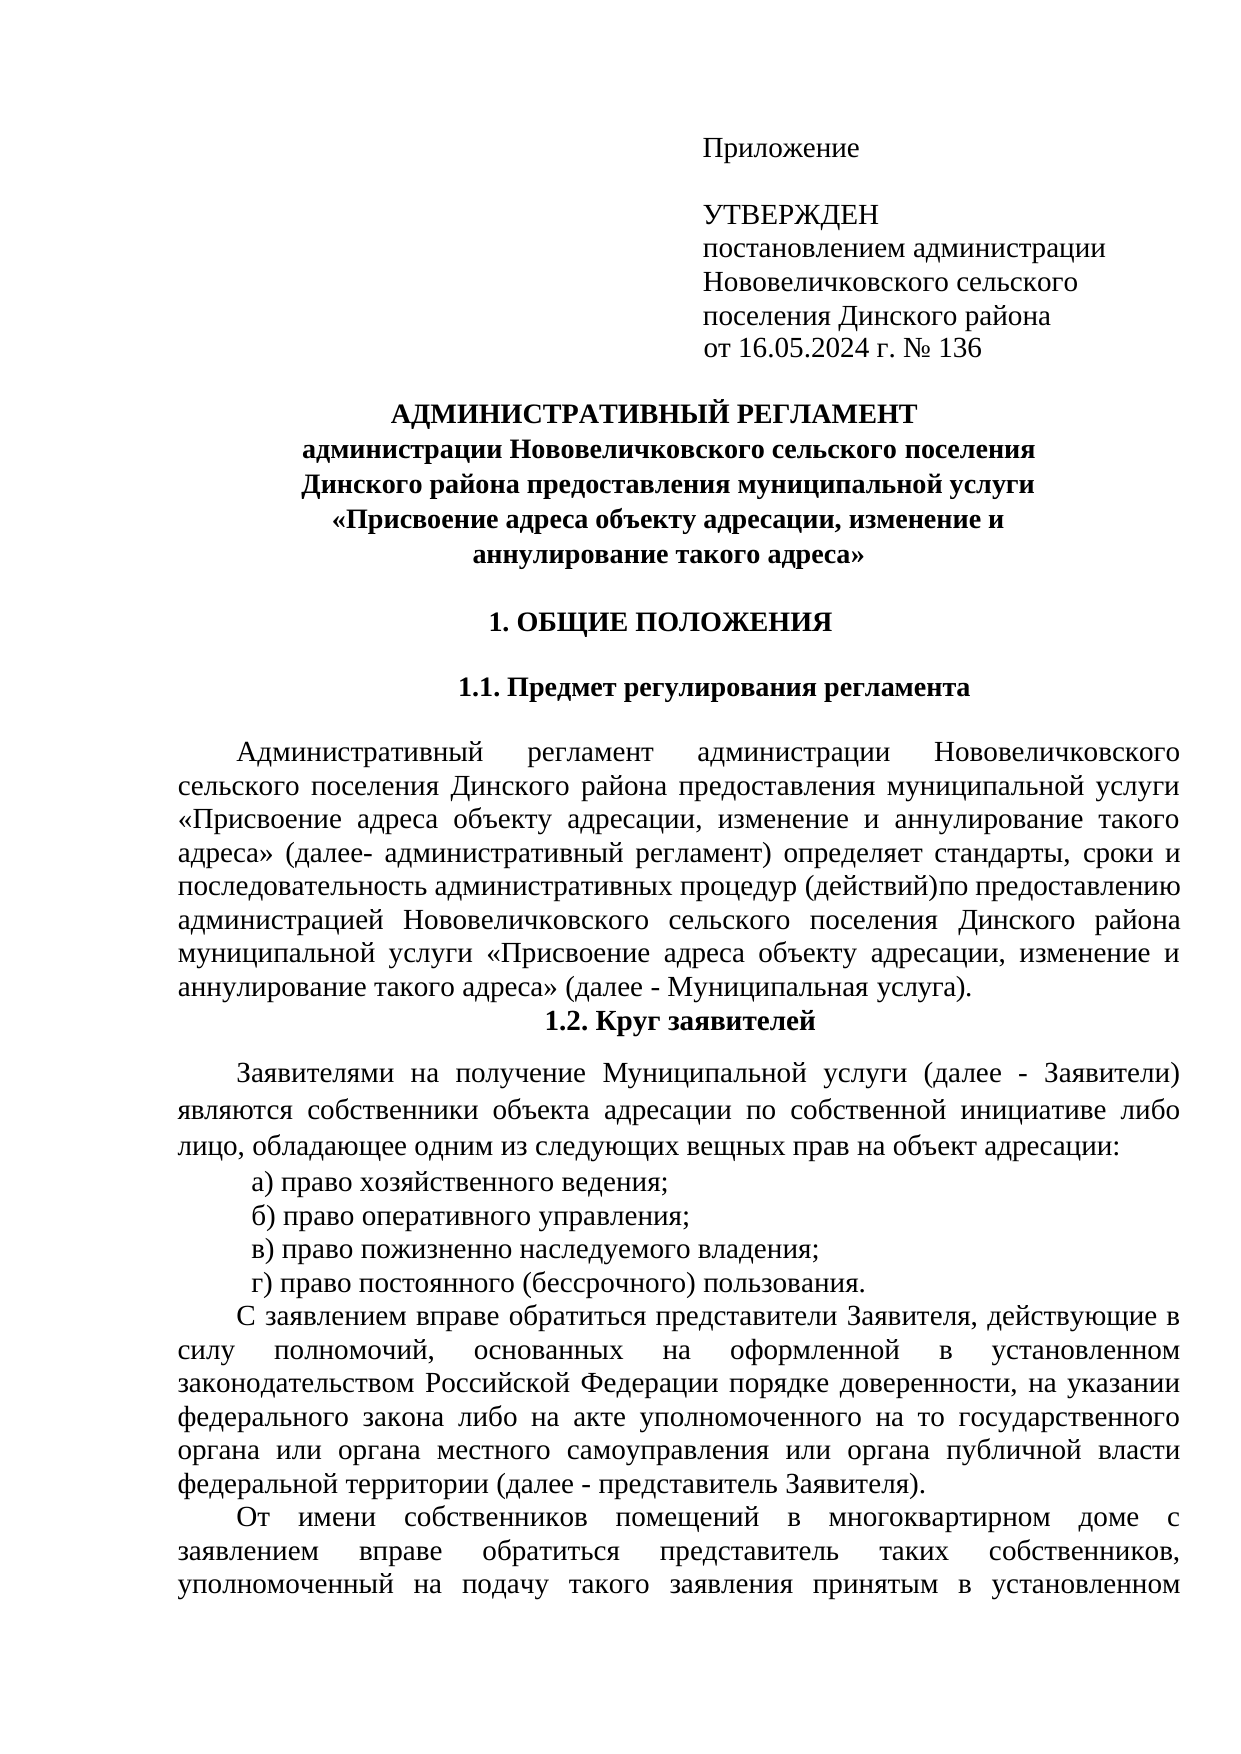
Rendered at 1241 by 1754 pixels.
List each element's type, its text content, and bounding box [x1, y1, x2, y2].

text Административный регламент администрации Нововеличковского сельского поселения Динского района предоставления муниципальной услуги «Присвоение адреса объекту адресации, изменение и аннулирование такого адреса» (далее- административный регламент) определяет стандарты, сроки и последовательность административных процедур (действий)по предоставлению администрацией Нововеличковского сельского поселения Динского района муниципальной услуги «Присвоение адреса объекту адресации, изменение и аннулирование такого адреса» (далее - Муниципальная услуга). [178, 734, 1181, 1003]
text 1. ОБЩИЕ ПОЛОЖЕНИЯ [404, 605, 1030, 637]
text в) право пожизненно наследуемого владения; [177, 1231, 1181, 1265]
text г) право постоянного (бессрочного) пользования. [177, 1265, 1181, 1298]
text АДМИНИСТРАТИВНЫЙ РЕГЛАМЕНТ [391, 397, 1181, 430]
text Заявителями на получение Муниципальной услуги (далее - Заявители) являются собственники объекта адресации по собственной инициативе либо лицо, обладающее одним из следующих вещных прав на объект адресации: [177, 1056, 1181, 1161]
text а) право хозяйственного ведения; [177, 1164, 1181, 1198]
text 1.1. Предмет регулирования регламента [404, 669, 1030, 702]
text от 16.05.2024 г. № 136 [703, 331, 1181, 363]
text С заявлением вправе обратиться представители Заявителя, действующие в силу полномочий, основанных на оформленной в установленном законодательством Российской Федерации порядке доверенности, на указании федерального закона либо на акте уполномоченного на то государственного органа или органа местного самоуправления или органа публичной власти федеральной территории (далее - представитель Заявителя). [177, 1298, 1181, 1499]
text Приложение [702, 130, 1030, 163]
text УТВЕРЖДЕН [702, 197, 1030, 231]
text администрации Нововеличковского сельского поселения Динского района предоставления муниципальной услуги «Присвоение адреса объекту адресации, изменение и аннулирование такого адреса» [266, 432, 1071, 569]
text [177, 1499, 1181, 1600]
text б) право оперативного управления; [177, 1198, 1181, 1231]
text постановлением администрации Нововеличковского сельского поселения Динского района [703, 231, 1181, 331]
text 1.2. Круг заявителей [531, 1003, 829, 1036]
